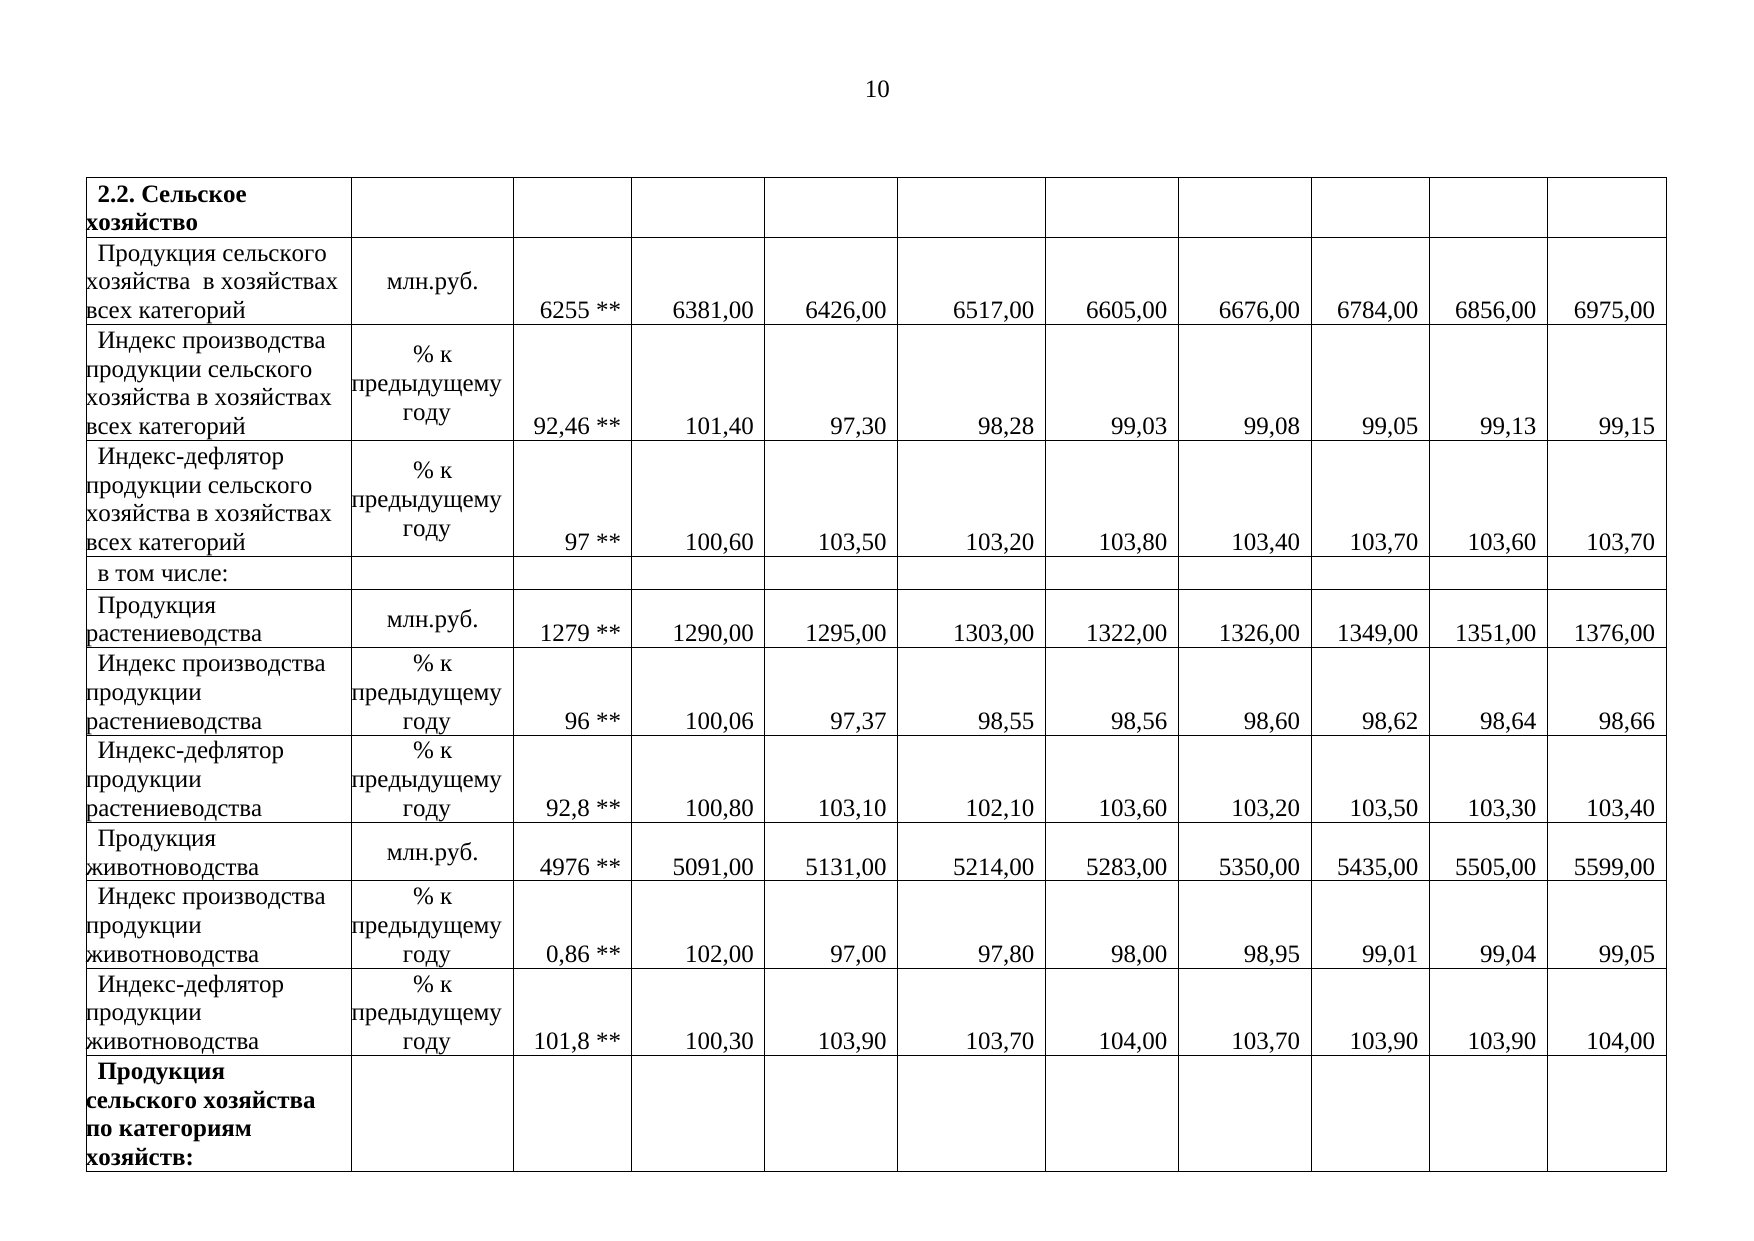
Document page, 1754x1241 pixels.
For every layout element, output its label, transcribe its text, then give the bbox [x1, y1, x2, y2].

table_cell 103,70 [898, 969, 1045, 1055]
table_cell 1376,00 [1548, 590, 1666, 647]
table_cell Продукция растениеводства [87, 590, 351, 647]
table_cell [1548, 1056, 1666, 1171]
table_cell 98,95 [1179, 881, 1311, 968]
table_cell Индекс-дефлятор продукции сельского хозяйства в хозяйствах всех категорий [87, 441, 351, 556]
table_cell 99,15 [1548, 325, 1666, 440]
table_cell 103,10 [765, 736, 897, 822]
table_cell [632, 178, 764, 237]
table_cell 97,00 [765, 881, 897, 968]
table_cell 103,90 [765, 969, 897, 1055]
table_cell 103,20 [898, 441, 1045, 556]
table_cell 6784,00 [1312, 238, 1429, 324]
table_cell 6856,00 [1430, 238, 1547, 324]
table_cell 1290,00 [632, 590, 764, 647]
table_cell 103,30 [1430, 736, 1547, 822]
table_cell 5283,00 [1046, 823, 1178, 880]
table_cell 1303,00 [898, 590, 1045, 647]
table_cell [898, 178, 1045, 237]
table_cell 99,04 [1430, 881, 1547, 968]
table_cell [514, 557, 631, 589]
table_cell 103,80 [1046, 441, 1178, 556]
table_cell [1179, 1056, 1311, 1171]
table_cell 6255 ** [514, 238, 631, 324]
table_cell 6426,00 [765, 238, 897, 324]
table_cell 5131,00 [765, 823, 897, 880]
table_cell 103,70 [1548, 441, 1666, 556]
table_cell 104,00 [1548, 969, 1666, 1055]
table_cell 98,55 [898, 648, 1045, 734]
table_cell 1279 ** [514, 590, 631, 647]
table_cell [765, 178, 897, 237]
table_cell 99,01 [1312, 881, 1429, 968]
table_cell 1326,00 [1179, 590, 1311, 647]
table_cell 101,40 [632, 325, 764, 440]
table_cell 100,30 [632, 969, 764, 1055]
table_cell 98,66 [1548, 648, 1666, 734]
table_cell Продукция сельского хозяйства в хозяйствах всех категорий [87, 238, 351, 324]
table_cell [1430, 557, 1547, 589]
table_cell 6676,00 [1179, 238, 1311, 324]
table_cell 5214,00 [898, 823, 1045, 880]
table_cell 100,80 [632, 736, 764, 822]
table_cell [352, 178, 513, 237]
table_cell 99,05 [1548, 881, 1666, 968]
table_cell 98,60 [1179, 648, 1311, 734]
table_cell 103,40 [1548, 736, 1666, 822]
table_cell 99,08 [1179, 325, 1311, 440]
table_cell [1548, 557, 1666, 589]
table_cell 97 ** [514, 441, 631, 556]
table_cell [352, 1056, 513, 1171]
table_cell 2.2. Сельское хозяйство [87, 178, 351, 237]
table_cell [898, 557, 1045, 589]
table_cell 104,00 [1046, 969, 1178, 1055]
table_cell 98,00 [1046, 881, 1178, 968]
table_cell [1312, 178, 1429, 237]
table_cell 99,05 [1312, 325, 1429, 440]
table_cell [352, 557, 513, 589]
table_cell % к предыдущему году [352, 648, 513, 734]
table_cell 5435,00 [1312, 823, 1429, 880]
table_cell 6605,00 [1046, 238, 1178, 324]
table_cell % к предыдущему году [352, 325, 513, 440]
table_cell 98,28 [898, 325, 1045, 440]
table_cell 6975,00 [1548, 238, 1666, 324]
table_cell % к предыдущему году [352, 441, 513, 556]
table_cell 1322,00 [1046, 590, 1178, 647]
table_cell 103,90 [1430, 969, 1547, 1055]
table_cell 6381,00 [632, 238, 764, 324]
table_cell Продукция сельского хозяйства по категориям хозяйств: [87, 1056, 351, 1171]
table_cell [514, 178, 631, 237]
table_cell 99,03 [1046, 325, 1178, 440]
table_cell 6517,00 [898, 238, 1045, 324]
table_cell 103,70 [1312, 441, 1429, 556]
table_cell 103,50 [1312, 736, 1429, 822]
table_cell [1046, 178, 1178, 237]
table_cell [1312, 557, 1429, 589]
table_cell 100,60 [632, 441, 764, 556]
table_cell 96 ** [514, 648, 631, 734]
table_cell [765, 557, 897, 589]
table_cell 103,70 [1179, 969, 1311, 1055]
table_cell [1430, 1056, 1547, 1171]
table_cell [1179, 557, 1311, 589]
table_cell Индекс-дефлятор продукции животноводства [87, 969, 351, 1055]
table_cell 100,06 [632, 648, 764, 734]
table_cell 1349,00 [1312, 590, 1429, 647]
table_cell 5599,00 [1548, 823, 1666, 880]
table_cell [632, 1056, 764, 1171]
table_cell [1312, 1056, 1429, 1171]
table_cell 103,90 [1312, 969, 1429, 1055]
table_cell 103,20 [1179, 736, 1311, 822]
table_cell 97,37 [765, 648, 897, 734]
table_cell 101,8 ** [514, 969, 631, 1055]
table_cell [1548, 178, 1666, 237]
table_cell млн.руб. [352, 590, 513, 647]
table_cell 92,8 ** [514, 736, 631, 822]
table_cell Продукция животноводства [87, 823, 351, 880]
table_cell Индекс-дефлятор продукции растениеводства [87, 736, 351, 822]
table_cell 98,62 [1312, 648, 1429, 734]
table_cell [514, 1056, 631, 1171]
table_cell 5350,00 [1179, 823, 1311, 880]
table_cell 99,13 [1430, 325, 1547, 440]
table_cell [632, 557, 764, 589]
table_cell 4976 ** [514, 823, 631, 880]
table_cell [765, 1056, 897, 1171]
table_cell в том числе: [87, 557, 351, 589]
table_cell % к предыдущему году [352, 969, 513, 1055]
table_cell [1430, 178, 1547, 237]
table_cell 103,60 [1046, 736, 1178, 822]
table_cell 98,64 [1430, 648, 1547, 734]
table_cell [1046, 557, 1178, 589]
table_cell Индекс производства продукции сельского хозяйства в хозяйствах всех категорий [87, 325, 351, 440]
table_cell Индекс производства продукции растениеводства [87, 648, 351, 734]
table_cell 1295,00 [765, 590, 897, 647]
table_cell 97,30 [765, 325, 897, 440]
table_cell 97,80 [898, 881, 1045, 968]
table_cell [1046, 1056, 1178, 1171]
table_cell % к предыдущему году [352, 736, 513, 822]
table_cell % к предыдущему году [352, 881, 513, 968]
table_cell Индекс производства продукции животноводства [87, 881, 351, 968]
table_cell 102,00 [632, 881, 764, 968]
table_cell млн.руб. [352, 823, 513, 880]
table_cell 103,50 [765, 441, 897, 556]
table_cell 0,86 ** [514, 881, 631, 968]
table_cell 1351,00 [1430, 590, 1547, 647]
table_cell 102,10 [898, 736, 1045, 822]
table_cell 5091,00 [632, 823, 764, 880]
table_cell 103,60 [1430, 441, 1547, 556]
table_cell 103,40 [1179, 441, 1311, 556]
table_cell млн.руб. [352, 238, 513, 324]
table_cell [1179, 178, 1311, 237]
table_cell [898, 1056, 1045, 1171]
table_cell 92,46 ** [514, 325, 631, 440]
table_cell 98,56 [1046, 648, 1178, 734]
table_cell 5505,00 [1430, 823, 1547, 880]
